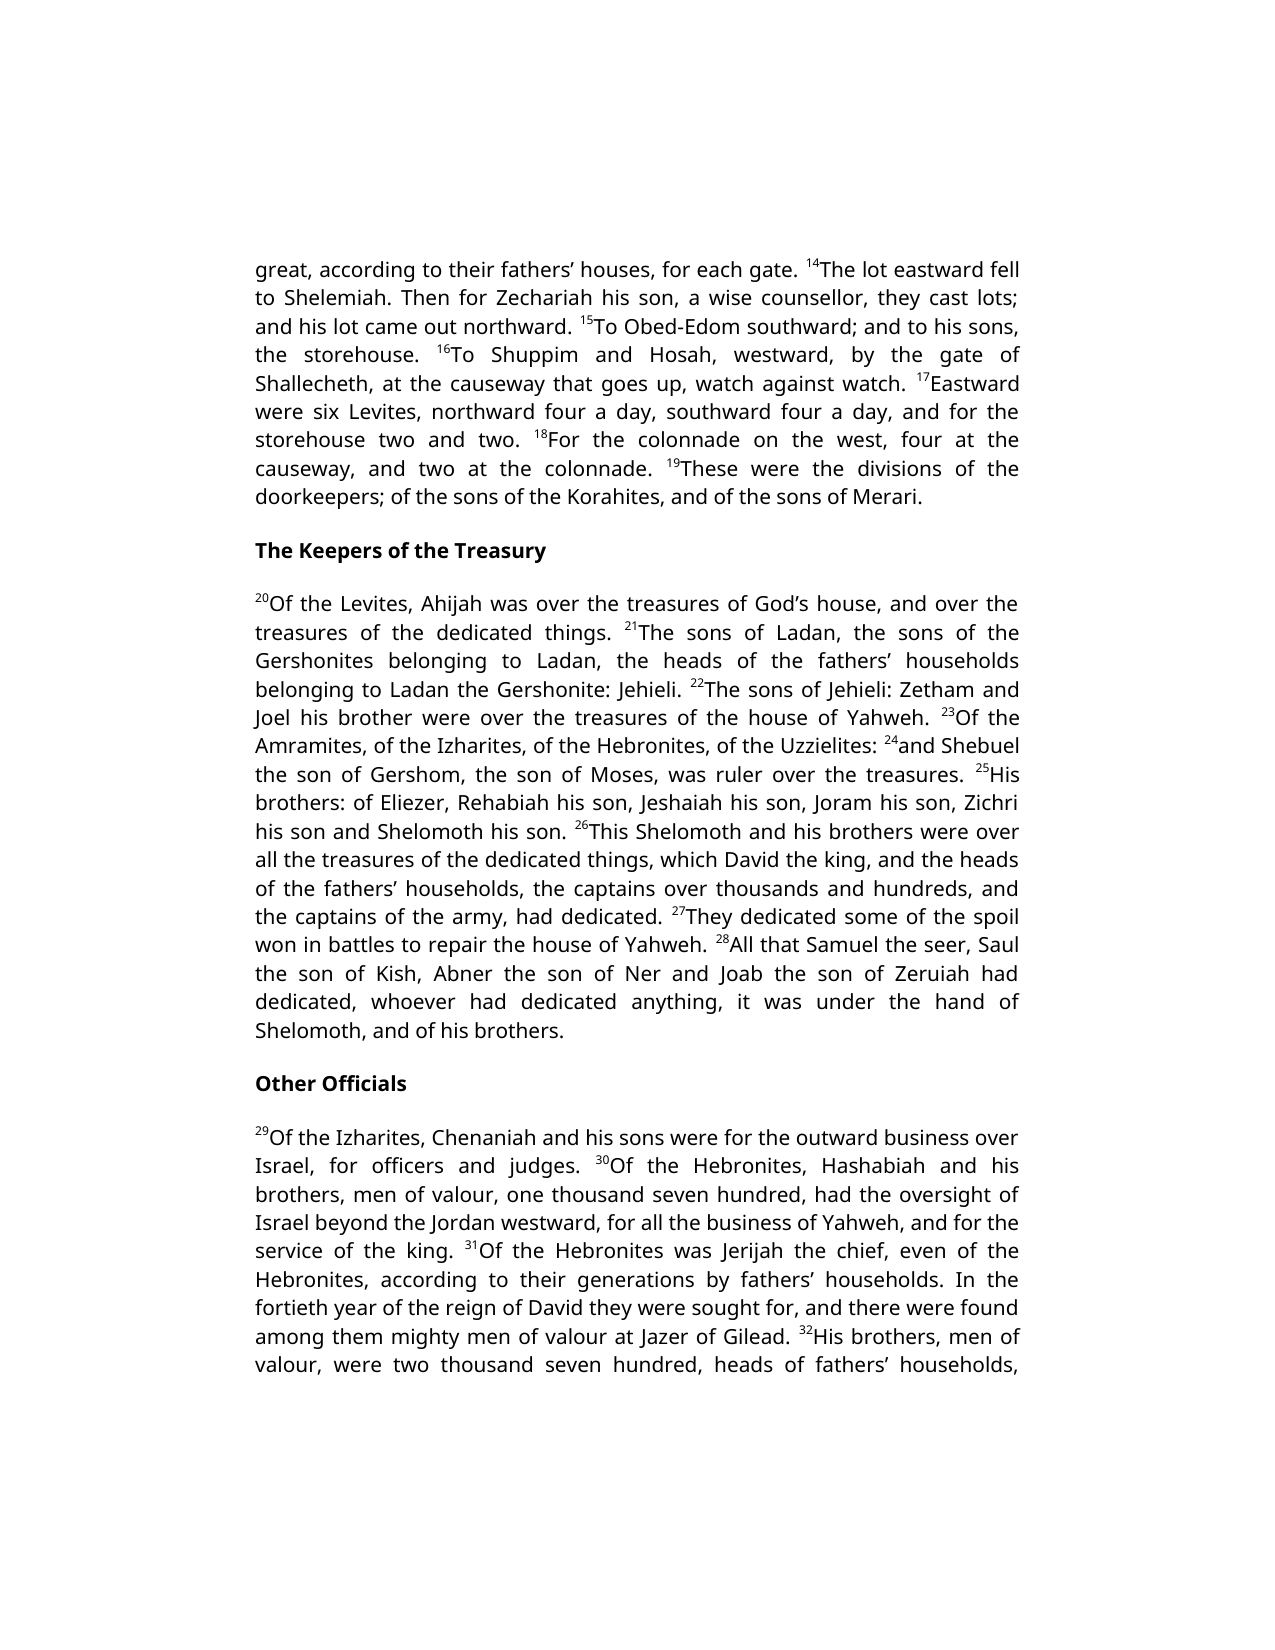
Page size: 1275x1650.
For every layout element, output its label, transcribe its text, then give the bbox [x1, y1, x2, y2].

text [255, 255, 1020, 511]
text The Keepers of the Treasury [255, 536, 1020, 564]
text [255, 1123, 1020, 1379]
text 20Of the Levites, Ahijah was over the treasures of God’s house, and over the treasures of the dedicated things. 21The sons of Ladan, the sons of the Gershonites belonging to Ladan, the heads of the fathers’ households belonging to Ladan the Gershonite: Jehieli. 22The sons of Jehieli: Zetham and Joel his brother were over the treasures of the house of Yahweh. 23Of the Amramites, of the Izharites, of the Hebronites, of the Uzzielites: 24and Shebuel the son of Gershom, the son of Moses, was ruler over the treasures. 25His brothers: of Eliezer, Rehabiah his son, Jeshaiah his son, Joram his son, Zichri his son and Shelomoth his son. 26This Shelomoth and his brothers were over all the treasures of the dedicated things, which David the king, and the heads of the fathers’ households, the captains over thousands and hundreds, and the captains of the army, had dedicated. 27They dedicated some of the spoil won in battles to repair the house of Yahweh. 28All that Samuel the seer, Saul the son of Kish, Abner the son of Ner and Joab the son of Zeruiah had dedicated, whoever had dedicated anything, it was under the hand of Shelomoth, and of his brothers. [255, 589, 1020, 1044]
text Other Officials [255, 1069, 1020, 1098]
